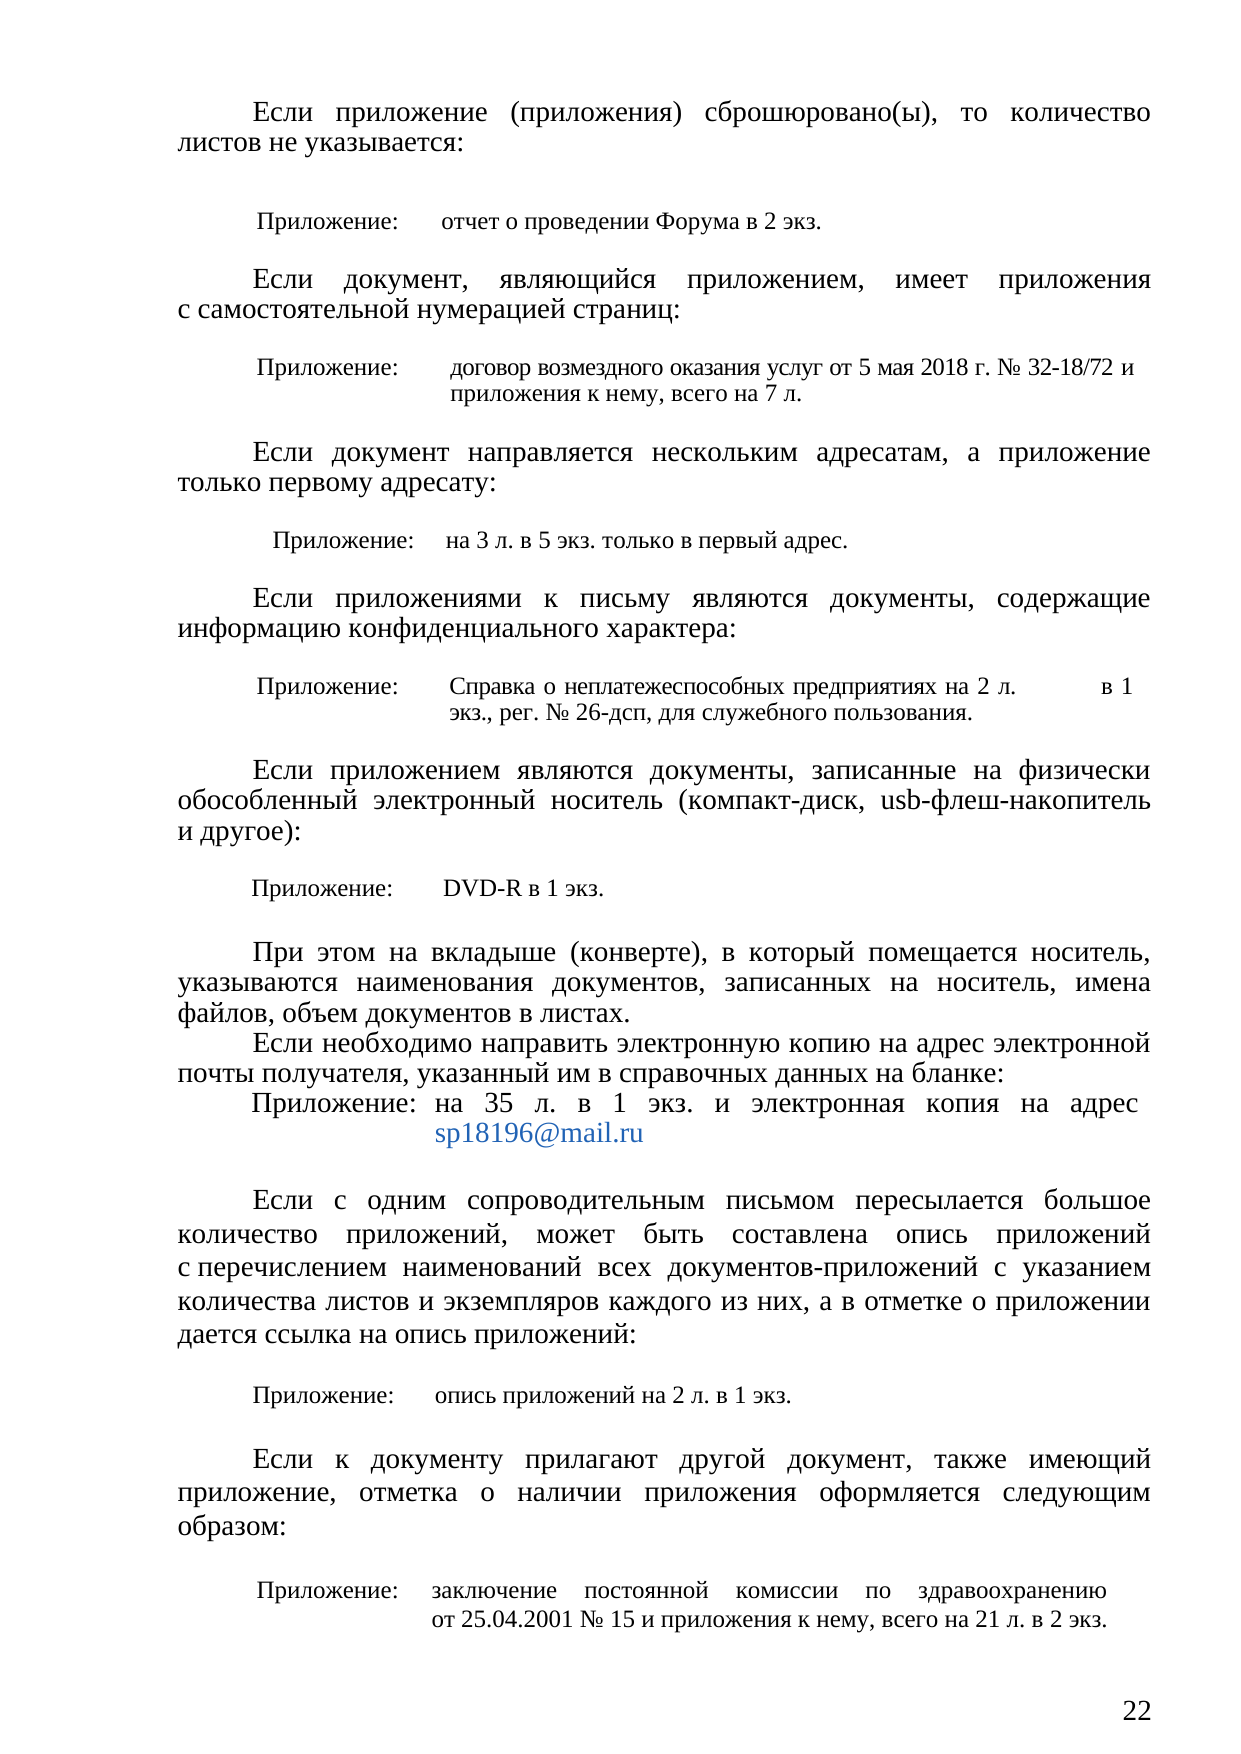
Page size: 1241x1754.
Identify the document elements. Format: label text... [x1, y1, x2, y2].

text Если приложениями к письму являются документы, содержащие информацию конфиденциального характера: [177, 583, 1152, 644]
table_header договор возмездного оказания услуг от 5 мая 2018 г. № 32-18/72 и приложения к нему, всего на 7 л. [445, 355, 1146, 407]
text Если документ направляется нескольким адресатам, а приложение только первому адресату: [177, 437, 1152, 497]
table_header Справка о неплатежеспособных предприятиях на 2 л. в 1 экз., рег. № 26-дсп, для служебного пользования. [449, 674, 1146, 726]
text Если с одним сопроводительным письмом пересылается большое количество приложений, может быть составлена опись приложений с перечислением наименований всех документов-приложений с указанием количества листов и экземпляров каждого из них, а в отметке о приложении дается ссылка на опись приложений: [177, 1182, 1152, 1350]
table_header Приложение: [171, 1575, 431, 1633]
table_header Приложение: [171, 355, 444, 407]
table_header Приложение: [171, 876, 428, 908]
table_header отчет о проведении Форума в 2 экз. [441, 209, 1146, 234]
text При этом на вкладыше (конверте), в который помещается носитель, указываются наименования документов, записанных на носитель, имена файлов, объем документов в листах. [177, 938, 1152, 1028]
table_header на 35 л. в 1 экз. и электронная копия на адрес sp18196@mail.ru [428, 1089, 1145, 1149]
table_header опись приложений на 2 л. в 1 экз. [428, 1382, 1145, 1409]
text Если необходимо направить электронную копию на адрес электронной почты получателя, указанный им в справочных данных на бланке: [177, 1028, 1152, 1088]
table_header Приложение: [171, 1089, 428, 1149]
table_header на 3 л. в 5 экз. только в первый адрес. [431, 528, 1146, 553]
table_header Приложение: [171, 209, 441, 234]
text Если документ, являющийся приложением, имеет приложения с самостоятельной нумерацией страниц: [177, 265, 1152, 325]
table_header Приложение: [171, 528, 431, 553]
table_header Приложение: [171, 1382, 428, 1409]
table_header заключение постоянной комиссии по здравоохранению от 25.04.2001 № 15 и приложения к нему, всего на 21 л. в 2 экз. [431, 1575, 1146, 1633]
text Если к документу прилагают другой документ, также имеющий приложение, отметка о наличии приложения оформляется следующим образом: [177, 1441, 1152, 1542]
text Если приложение (приложения) сброшюровано(ы), то количество листов не указывается: [177, 97, 1152, 158]
text Если приложением являются документы, записанные на физически обособленный электронный носитель (компакт-диск, usb-флеш-накопитель и другое): [177, 756, 1152, 846]
table_header Приложение: [171, 674, 449, 726]
table_header DVD-R в 1 экз. [428, 876, 1145, 908]
